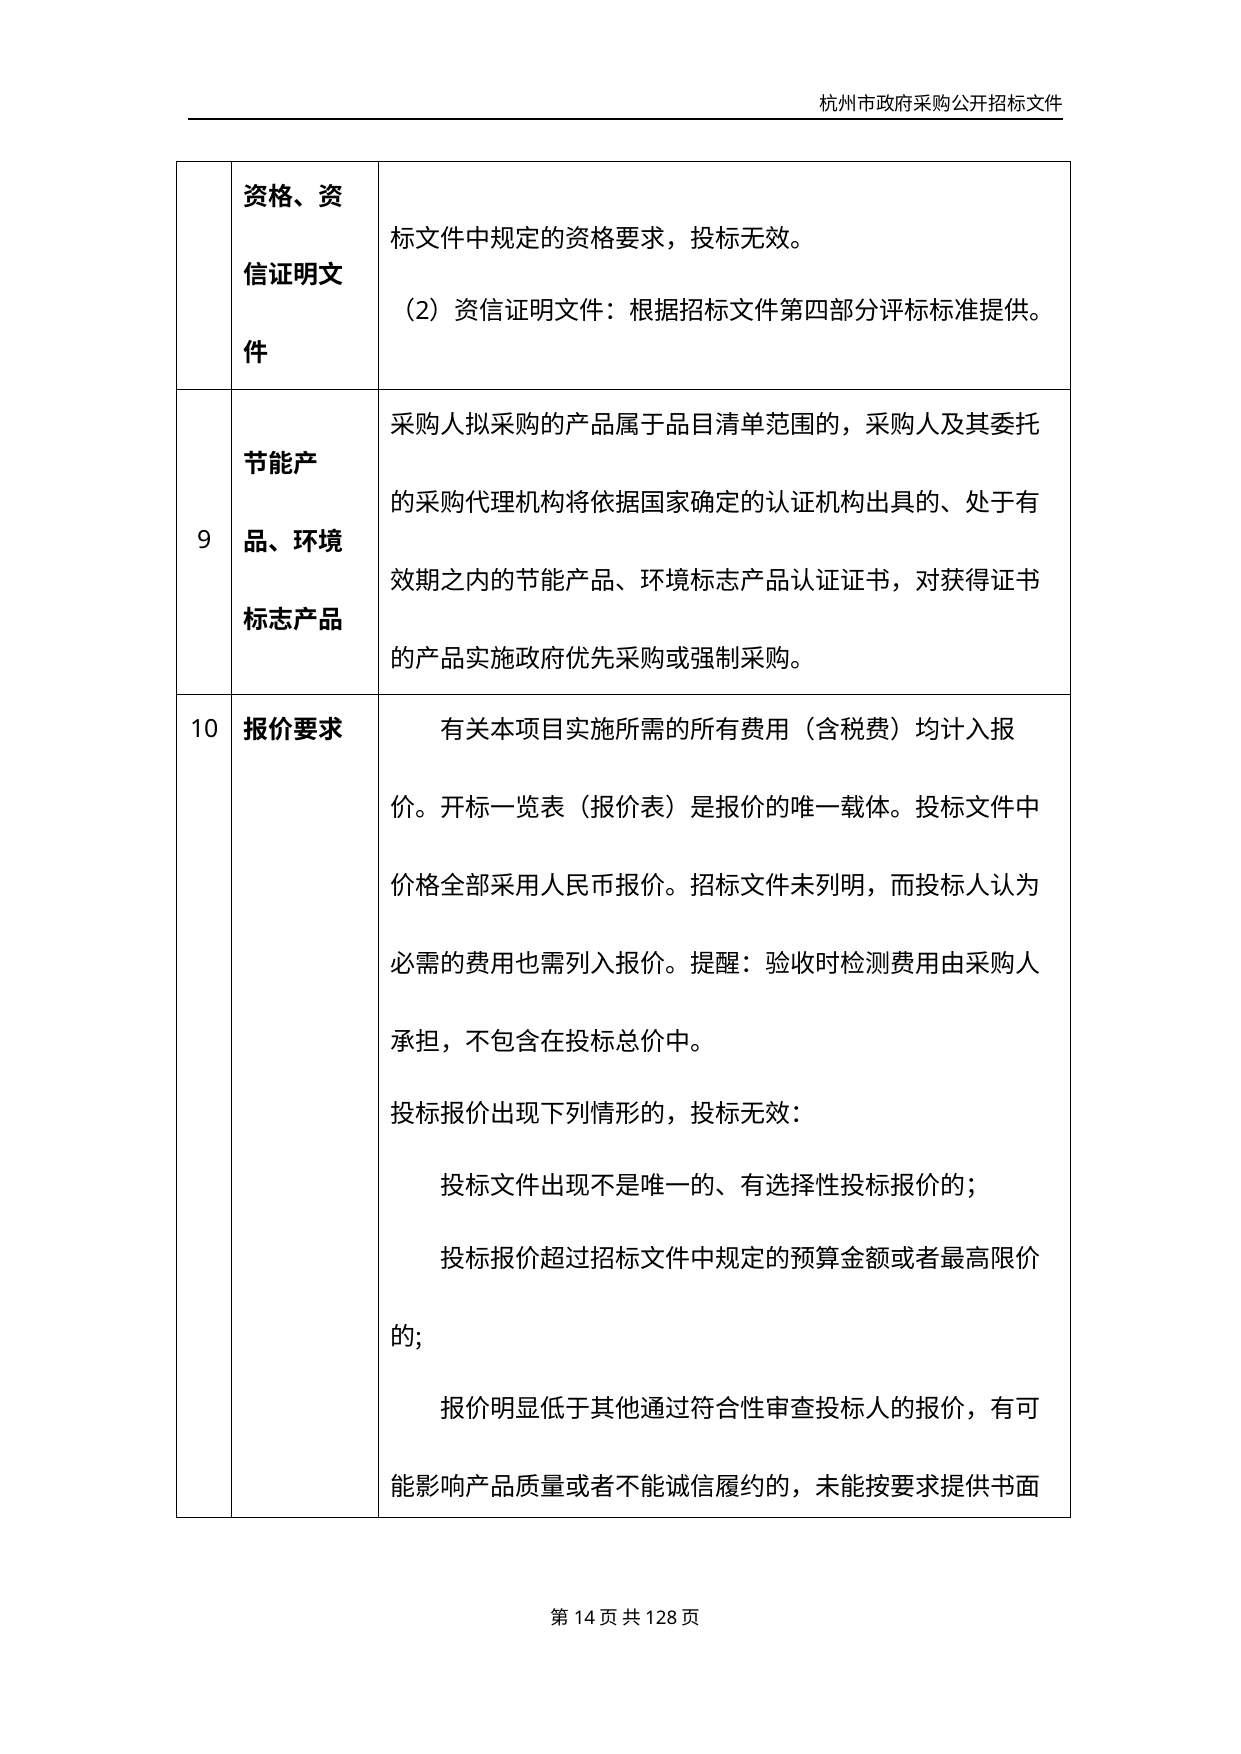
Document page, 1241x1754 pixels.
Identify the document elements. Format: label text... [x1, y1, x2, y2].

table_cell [379, 695, 1070, 1517]
table_cell 节能产品、环境标志产品 [232, 390, 378, 694]
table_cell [379, 162, 1070, 389]
table_cell 9 [177, 390, 231, 694]
table_cell 投标人应当提供的资格、资信证明文件 [232, 162, 378, 389]
table_cell 采购人拟采购的产品属于品目清单范围的，采购人及其委托的采购代理机构将依据国家确定的认证机构出具的、处于有效期之内的节能产品、环境标志产品认证证书，对获得证书的产品实施政府优先采购或强制采购。 [379, 390, 1070, 694]
table_cell 8 [177, 162, 231, 389]
table_cell 报价要求 [232, 695, 378, 1517]
table_cell 10 [177, 695, 231, 1517]
